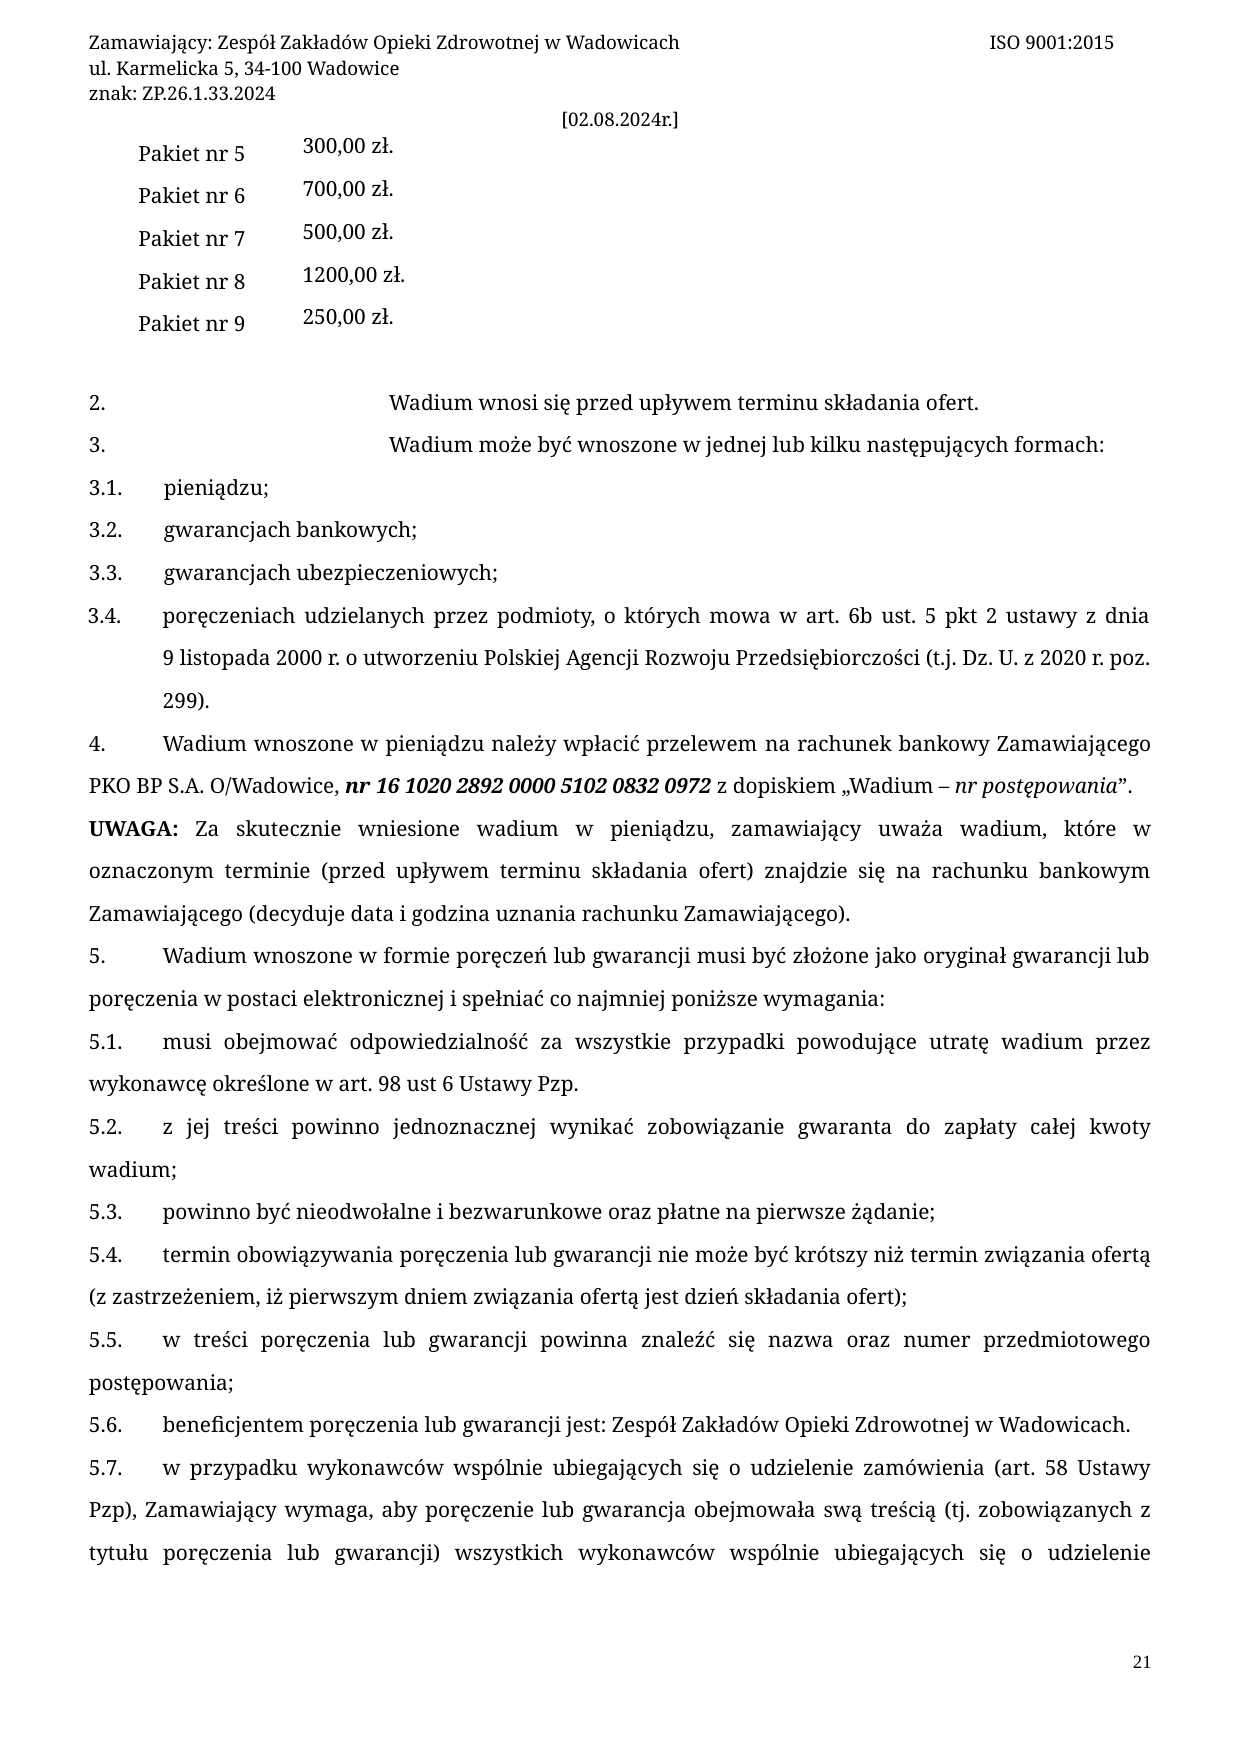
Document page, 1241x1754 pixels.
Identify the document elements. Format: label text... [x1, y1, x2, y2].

table_cell Pakiet nr 5 [89, 132, 295, 174]
table_cell 700,00 zł. [295, 174, 457, 217]
table_cell 300,00 zł. [295, 132, 457, 174]
list beneficjentem poręczenia lub gwarancji jest: Zespół Zakładów Opieki Zdrowotnej w Wadowicach. [89, 1410, 1152, 1439]
table_cell 500,00 zł. [295, 217, 457, 260]
list Wadium wnoszone w formie poręczeń lub gwarancji musi być złożone jako oryginał gwarancji lub poręczenia w postaci elektronicznej i spełniać co najmniej poniższe wymagania: [89, 942, 1152, 1013]
list z jej treści powinno jednoznacznej wynikać zobowiązanie gwaranta do zapłaty całej kwoty wadium; [89, 1112, 1152, 1183]
table_cell Pakiet nr 7 [89, 217, 295, 260]
list gwarancjach bankowych; [89, 516, 1152, 544]
list powinno być nieodwołalne i bezwarunkowe oraz płatne na pierwsze żądanie; [89, 1197, 1152, 1226]
table_cell Pakiet nr 9 [89, 303, 295, 345]
list poręczeniach udzielanych przez podmioty, o których mowa w art. 6b ust. 5 pkt 2 ustawy z dnia 9 listopada 2000 r. o utworzeniu Polskiej Agencji Rozwoju Przedsiębiorczości (t.j. Dz. U. z 2020 r. poz. 299). [87, 601, 1152, 714]
list musi obejmować odpowiedzialność za wszystkie przypadki powodujące utratę wadium przez wykonawcę określone w art. 98 ust 6 Ustawy Pzp. [89, 1027, 1152, 1098]
table_cell Pakiet nr 8 [89, 260, 295, 302]
list pieniądzu; [89, 473, 1152, 501]
list gwarancjach ubezpieczeniowych; [89, 558, 1152, 587]
table_cell 250,00 zł. [295, 303, 457, 345]
list Wadium może być wnoszone w jednej lub kilku następujących formach: [89, 430, 1152, 459]
list Wadium wnosi się przed upływem terminu składania ofert. [89, 388, 1152, 416]
list w treści poręczenia lub gwarancji powinna znaleźć się nazwa oraz numer przedmiotowego postępowania; [89, 1325, 1152, 1396]
table_cell 1200,00 zł. [295, 260, 457, 302]
list Wadium wnoszone w pieniądzu należy wpłacić przelewem na rachunek bankowy Zamawiającego PKO BP S.A. O/Wadowice, nr 16 1020 2892 0000 5102 0832 0972 z dopiskiem „Wadium – nr postępowania”. [89, 729, 1152, 800]
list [89, 1453, 1152, 1567]
text UWAGA: Za skutecznie wniesione wadium w pieniądzu, zamawiający uważa wadium, które w oznaczonym terminie (przed upływem terminu składania ofert) znajdzie się na rachunku bankowym Zamawiającego (decyduje data i godzina uznania rachunku Zamawiającego). [89, 814, 1152, 927]
list termin obowiązywania poręczenia lub gwarancji nie może być krótszy niż termin związania ofertą (z zastrzeżeniem, iż pierwszym dniem związania ofertą jest dzień składania ofert); [89, 1240, 1152, 1311]
table_cell Pakiet nr 6 [89, 174, 295, 217]
